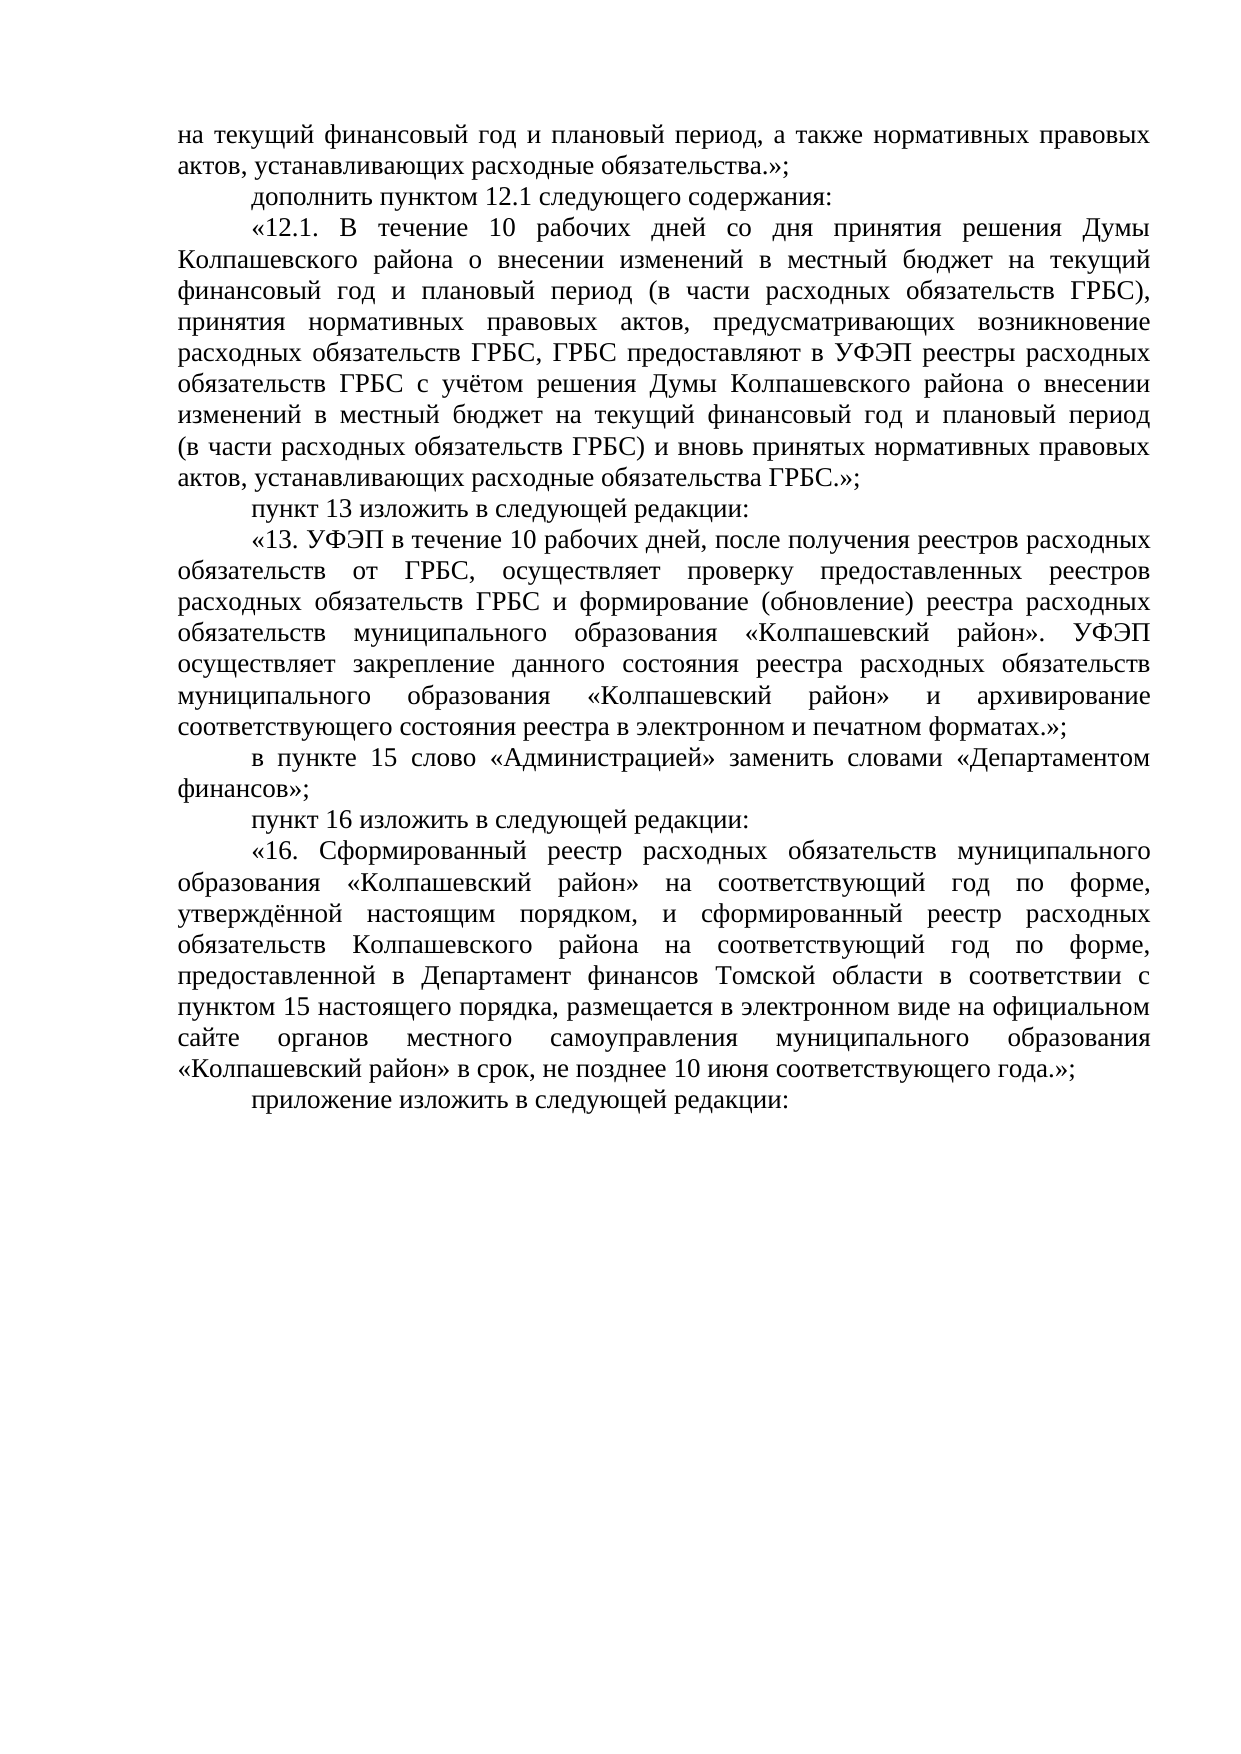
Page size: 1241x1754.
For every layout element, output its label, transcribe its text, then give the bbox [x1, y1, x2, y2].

text «16. Сформированный реестр расходных обязательств муниципального образования «Колпашевский район» на соответствующий год по форме, утверждённой настоящим порядком, и сформированный реестр расходных обязательств Колпашевского района на соответствующий год по форме, предоставленной в Департамент финансов Томской области в соответствии с пунктом 15 настоящего порядка, размещается в электронном виде на официальном сайте органов местного самоуправления муниципального образования «Колпашевский район» в срок, не позднее 10 июня соответствующего года.»; [177, 834, 1152, 1084]
text пункт 16 изложить в следующей редакции: [177, 803, 1152, 834]
text дополнить пунктом 12.1 следующего содержания: [177, 180, 1152, 212]
text в пункте 15 слово «Администрацией» заменить словами «Департаментом финансов»; [177, 741, 1152, 803]
text пункт 13 изложить в следующей редакции: [177, 492, 1152, 523]
text «12.1. В течение 10 рабочих дней со дня принятия решения Думы Колпашевского района о внесении изменений в местный бюджет на текущий финансовый год и плановый период (в части расходных обязательств ГРБС), принятия нормативных правовых актов, предусматривающих возникновение расходных обязательств ГРБС, ГРБС предоставляют в УФЭП реестры расходных обязательств ГРБС с учётом решения Думы Колпашевского района о внесении изменений в местный бюджет на текущий финансовый год и плановый период (в части расходных обязательств ГРБС) и вновь принятых нормативных правовых актов, устанавливающих расходные обязательства ГРБС.»; [177, 212, 1152, 492]
text «13. УФЭП в течение 10 рабочих дней, после получения реестров расходных обязательств от ГРБС, осуществляет проверку предоставленных реестров расходных обязательств ГРБС и формирование (обновление) реестра расходных обязательств муниципального образования «Колпашевский район». УФЭП осуществляет закрепление данного состояния реестра расходных обязательств муниципального образования «Колпашевский район» и архивирование соответствующего состояния реестра в электронном и печатном форматах.»; [177, 523, 1152, 741]
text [177, 118, 1152, 180]
text приложение изложить в следующей редакции: [177, 1084, 1152, 1115]
